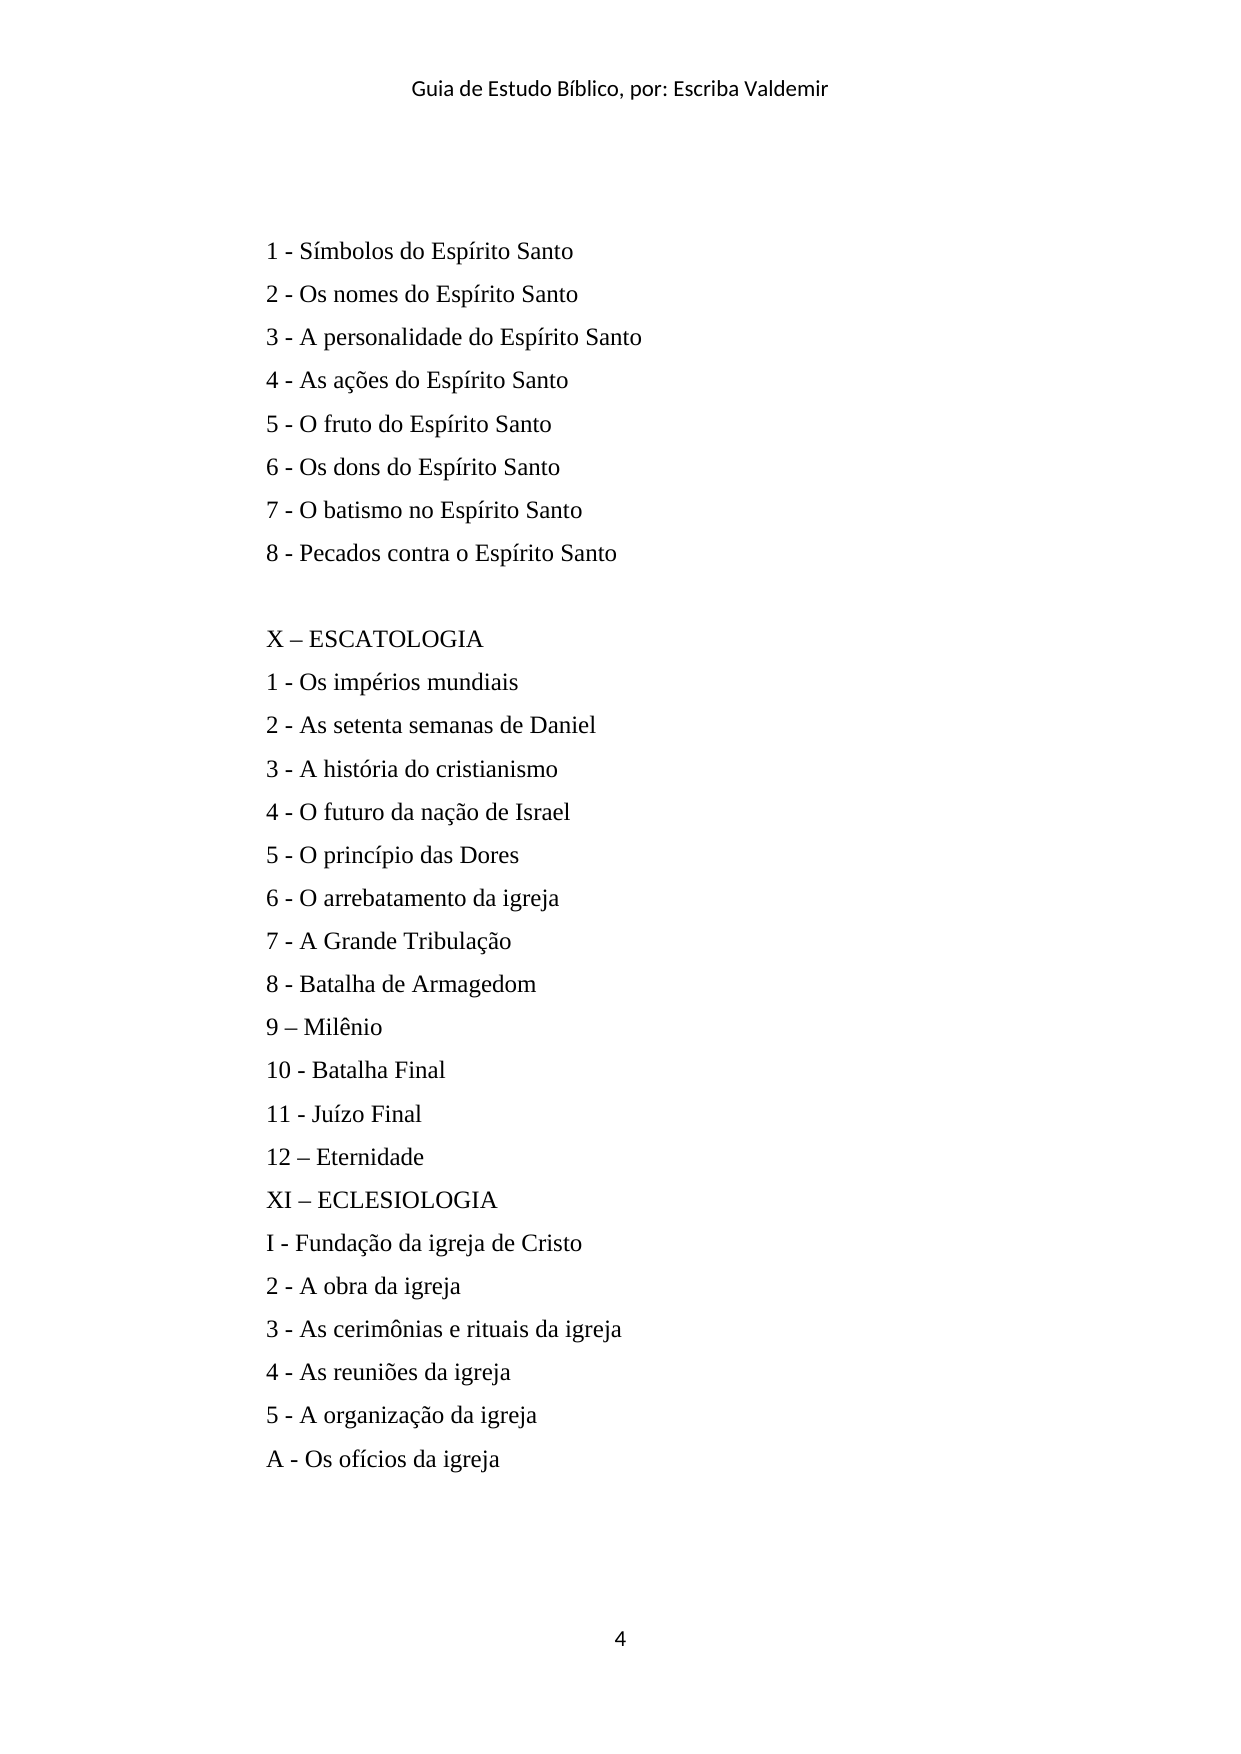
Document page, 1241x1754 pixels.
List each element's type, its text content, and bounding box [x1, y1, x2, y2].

text 2 - As setenta semanas de Daniel [177, 711, 945, 739]
text 9 – Milênio [177, 1012, 945, 1041]
text 2 - A obra da igreja [177, 1271, 945, 1300]
text 10 - Batalha Final [177, 1056, 945, 1084]
text 11 - Juízo Final [177, 1099, 945, 1127]
text 4 - As reuniões da igreja [177, 1357, 945, 1386]
text 3 - A personalidade do Espírito Santo [177, 322, 945, 351]
text 7 - A Grande Tribulação [177, 926, 945, 955]
text 6 - O arrebatamento da igreja [177, 883, 945, 912]
text 3 - As cerimônias e rituais da igreja [177, 1314, 945, 1343]
text 2 - Os nomes do Espírito Santo [177, 279, 945, 308]
text A - Os ofícios da igreja [177, 1444, 945, 1472]
text 5 - O fruto do Espírito Santo [177, 409, 945, 437]
text XI – ECLESIOLOGIA [177, 1185, 945, 1214]
text 4 - As ações do Espírito Santo [177, 366, 945, 394]
text I - Fundação da igreja de Cristo [177, 1228, 945, 1257]
text X – ESCATOLOGIA [177, 624, 945, 653]
text 5 - O princípio das Dores [177, 840, 945, 869]
text 8 - Batalha de Armagedom [177, 969, 945, 998]
text 7 - O batismo no Espírito Santo [177, 495, 945, 524]
text 1 - Os impérios mundiais [177, 667, 945, 696]
text 5 - A organização da igreja [177, 1401, 945, 1429]
text 12 – Eternidade [177, 1142, 945, 1171]
text 4 - O futuro da nação de Israel [177, 797, 945, 826]
text 6 - Os dons do Espírito Santo [177, 452, 945, 481]
text 3 - A história do cristianismo [177, 754, 945, 782]
text 8 - Pecados contra o Espírito Santo [177, 538, 945, 567]
text 1 - Símbolos do Espírito Santo [177, 236, 945, 265]
